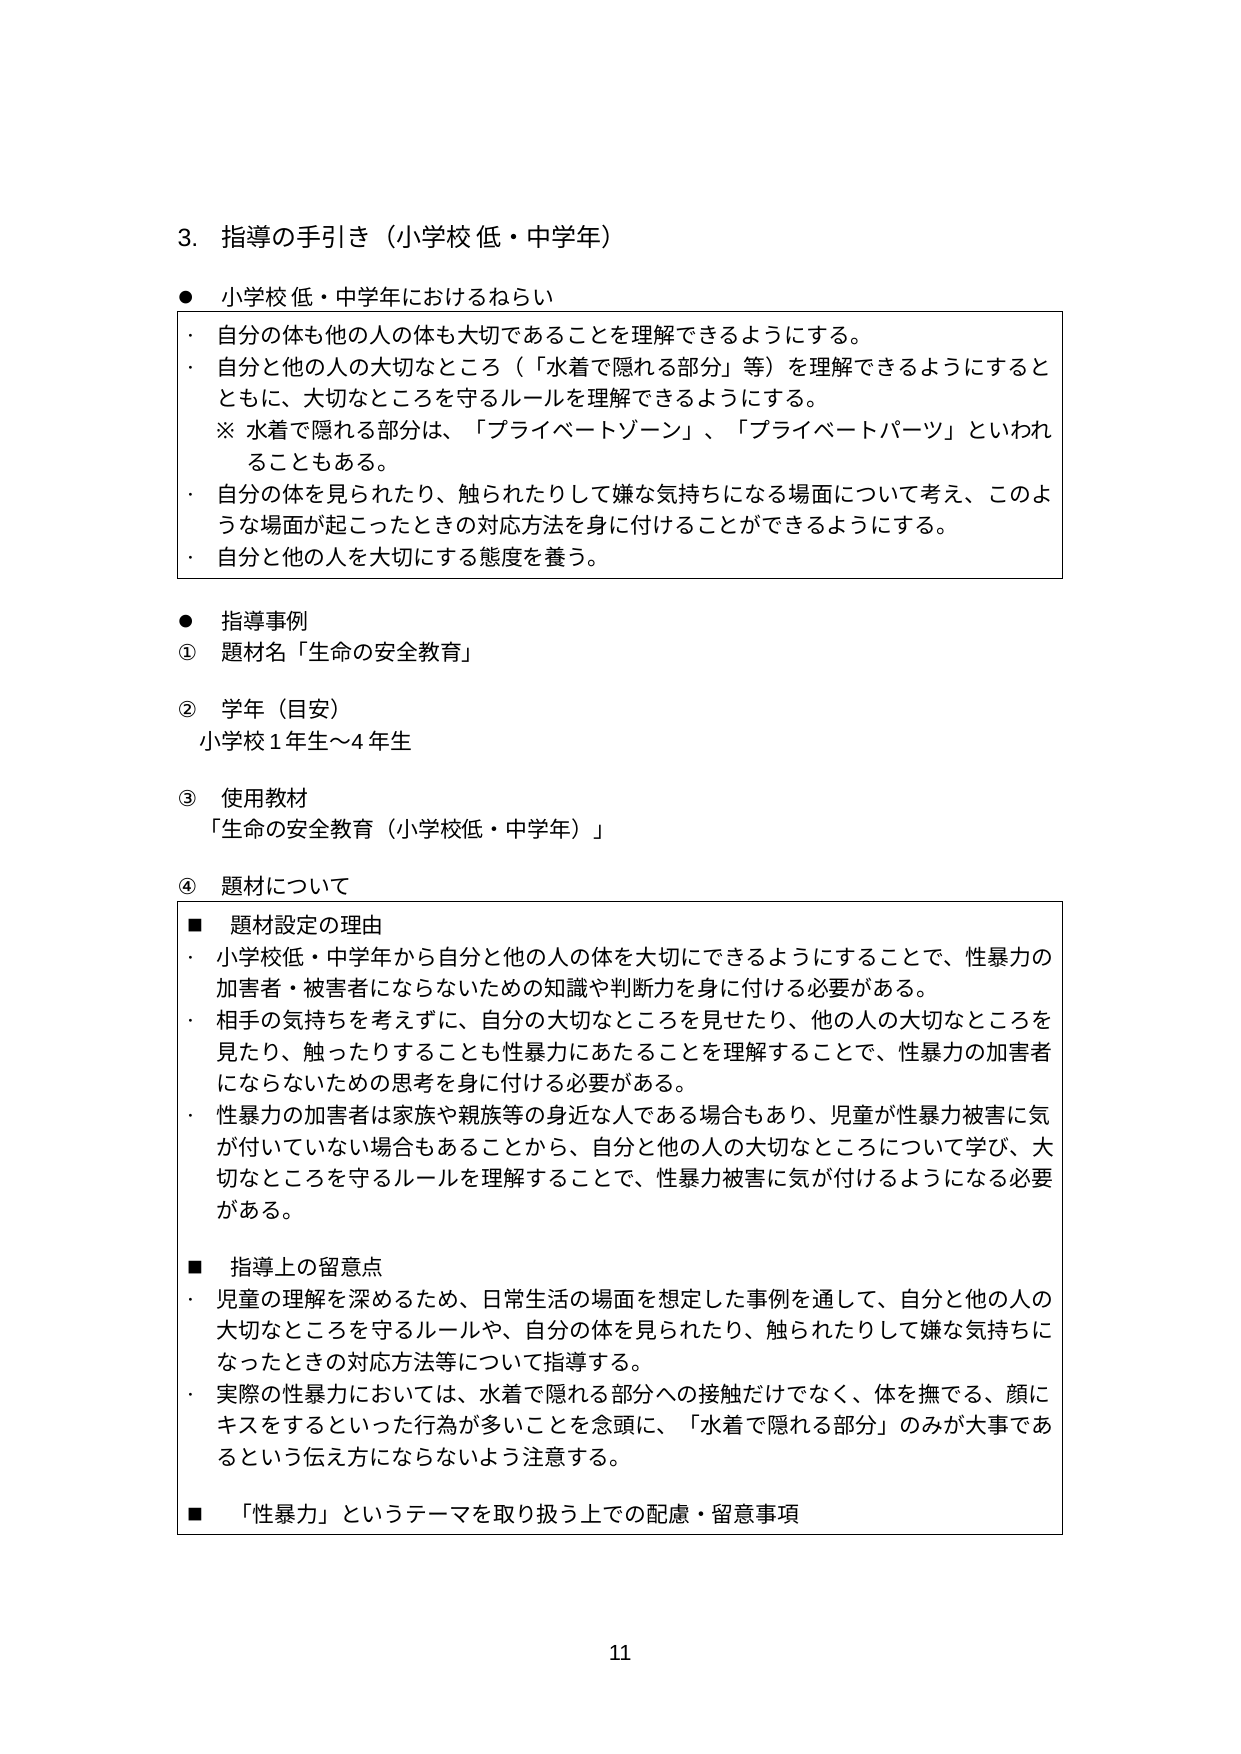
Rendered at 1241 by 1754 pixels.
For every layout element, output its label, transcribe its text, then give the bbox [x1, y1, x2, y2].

subtitle 指導の手引き（小学校 低・中学年） [177, 217, 1063, 254]
list 指導事例 [177, 604, 1063, 635]
list 学年（目安） [177, 692, 1063, 724]
table_header 自分の体も他の人の体も大切であることを理解できるようにする。 自分と他の人の大切なところ（「水着で隠れる部分」等）を理解できるようにするとともに、大切なところを守るルールを理解できるようにする。 水着で隠れる部分は、「プライベートゾーン」、「プライベートパーツ」といわれることもある。 自分の体を見られたり、触られたりして嫌な気持ちになる場面について考え、このような場面が起こったときの対応方法を身に付けることができるようにする。 自分と他の人を大切にする態度を養う。 [178, 312, 1062, 577]
text 小学校1年生～4年生 [177, 724, 1063, 756]
list 小学校 低・中学年におけるねらい [177, 279, 1063, 311]
list 題材について [177, 869, 1063, 901]
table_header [178, 902, 1062, 1534]
text 「生命の安全教育（小学校低・中学年）」 [177, 812, 1063, 844]
list 題材名「生命の安全教育」 [177, 635, 1063, 667]
list 使用教材 [177, 781, 1063, 812]
